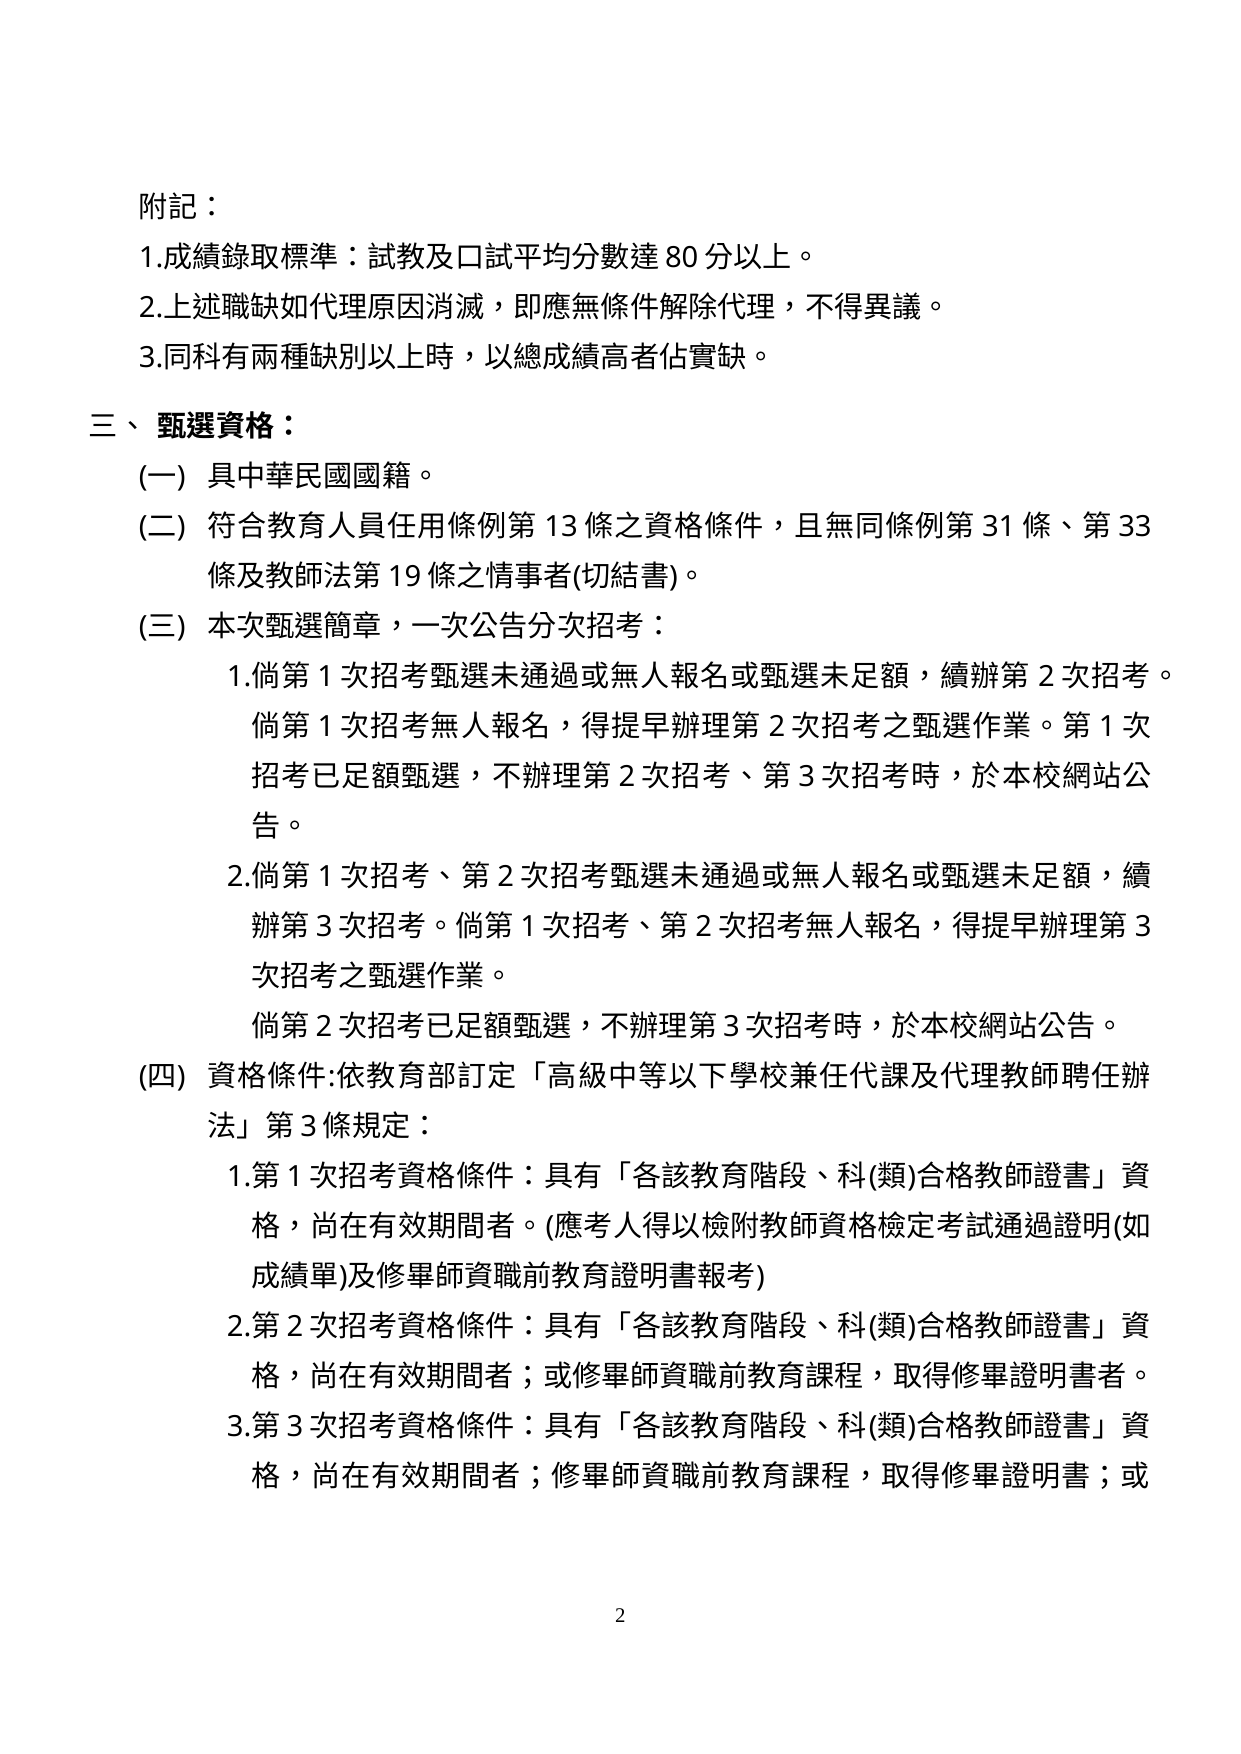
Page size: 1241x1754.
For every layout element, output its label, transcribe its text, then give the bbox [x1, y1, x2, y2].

list 符合教育人員任用條例第13條之資格條件，且無同條例第31條、第33條及教師法第19條之情事者(切結書)。 [139, 496, 1152, 596]
list 甄選資格： [89, 396, 1152, 446]
text 3.同科有兩種缺別以上時，以總成績高者佔實缺。 [89, 327, 1152, 377]
list 第1次招考資格條件：具有「各該教育階段、科(類)合格教師證書」資格，尚在有效期間者。(應考人得以檢附教師資格檢定考試通過證明(如成績單)及修畢師資職前教育證明書報考) [251, 1146, 1152, 1296]
text 附記： [89, 177, 1152, 227]
list 資格條件:依教育部訂定「高級中等以下學校兼任代課及代理教師聘任辦法」第3條規定： [139, 1046, 1152, 1146]
list 倘第1次招考、第2次招考甄選未通過或無人報名或甄選未足額，續辦第3次招考。倘第1次招考、第2次招考無人報名，得提早辦理第3次招考之甄選作業。 [251, 846, 1152, 996]
list 具中華民國國籍。 [139, 446, 1152, 496]
list 倘第2次招考已足額甄選，不辦理第3次招考時，於本校網站公告。 [251, 996, 1152, 1046]
text 2.上述職缺如代理原因消滅，即應無條件解除代理，不得異議。 [89, 277, 1152, 327]
list 第2次招考資格條件：具有「各該教育階段、科(類)合格教師證書」資格，尚在有效期間者；或修畢師資職前教育課程，取得修畢證明書者。 [251, 1296, 1152, 1396]
text 1.成績錄取標準：試教及口試平均分數達80分以上。 [89, 227, 1152, 277]
list 本次甄選簡章，一次公告分次招考： [139, 596, 1152, 646]
list 倘第1次招考甄選未通過或無人報名或甄選未足額，續辦第2次招考。倘第1次招考無人報名，得提早辦理第2次招考之甄選作業。第1次招考已足額甄選，不辦理第2次招考、第3次招考時，於本校網站公告。 [251, 646, 1152, 846]
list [251, 1396, 1152, 1496]
